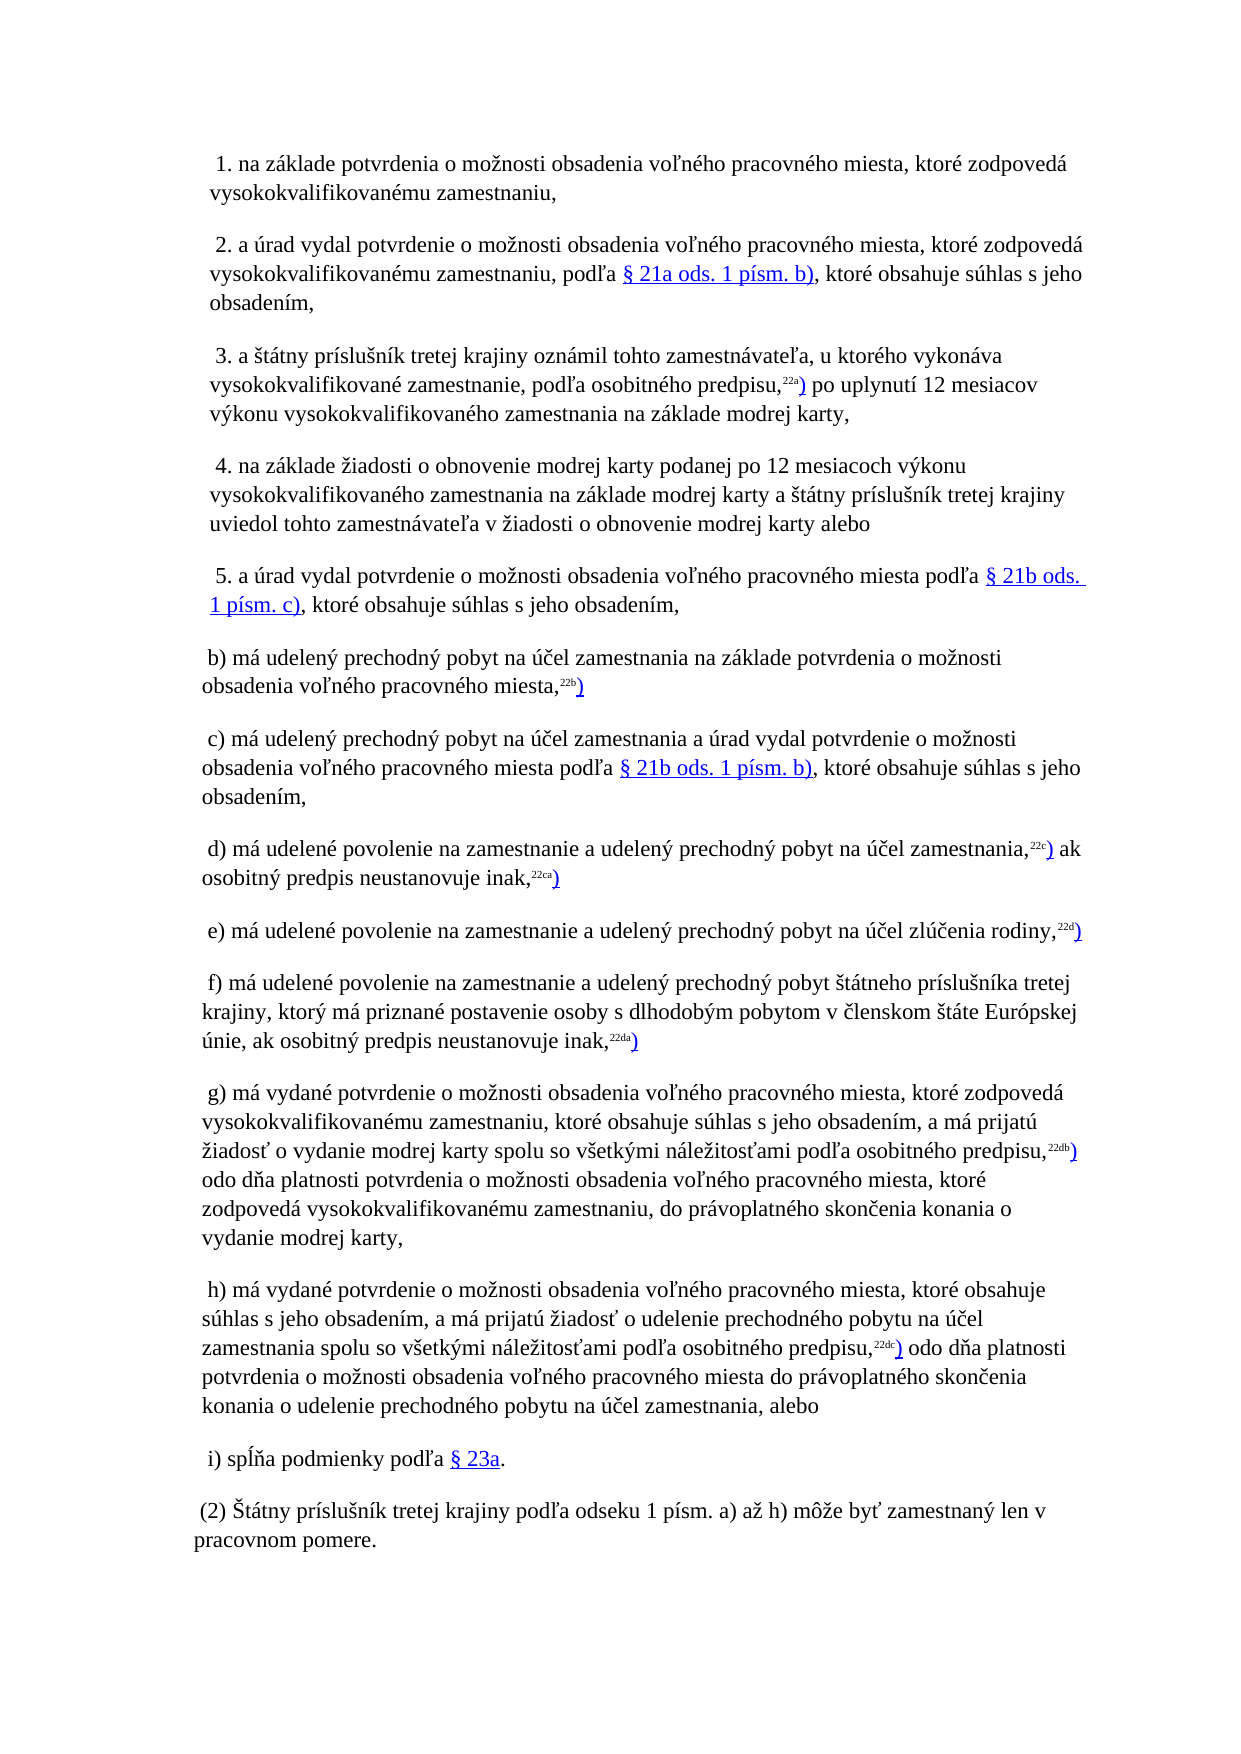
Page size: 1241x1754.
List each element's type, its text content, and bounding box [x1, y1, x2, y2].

text e) má udelené povolenie na zamestnanie a udelený prechodný pobyt na účel zlúčenia rodiny,22d) [202, 917, 1090, 943]
text d) má udelené povolenie na zamestnanie a udelený prechodný pobyt na účel zamestnania,22c) ak osobitný predpis neustanovuje inak,22ca) [202, 835, 1090, 891]
text 2. a úrad vydal potvrdenie o možnosti obsadenia voľného pracovného miesta, ktoré zodpovedá vysokokvalifikovanému zamestnaniu, podľa § 21a ods. 1 písm. b), ktoré obsahuje súhlas s jeho obsadením, [209, 231, 1090, 316]
text h) má vydané potvrdenie o možnosti obsadenia voľného pracovného miesta, ktoré obsahuje súhlas s jeho obsadením, a má prijatú žiadosť o udelenie prechodného pobytu na účel zamestnania spolu so všetkými náležitosťami podľa osobitného predpisu,22dc) odo dňa platnosti potvrdenia o možnosti obsadenia voľného pracovného miesta do právoplatného skončenia konania o udelenie prechodného pobytu na účel zamestnania, alebo [202, 1277, 1090, 1419]
text c) má udelený prechodný pobyt na účel zamestnania a úrad vydal potvrdenie o možnosti obsadenia voľného pracovného miesta podľa § 21b ods. 1 písm. b), ktoré obsahuje súhlas s jeho obsadením, [202, 725, 1090, 809]
text 1. na základe potvrdenia o možnosti obsadenia voľného pracovného miesta, ktoré zodpovedá vysokokvalifikovanému zamestnaniu, [209, 150, 1090, 205]
text b) má udelený prechodný pobyt na účel zamestnania na základe potvrdenia o možnosti obsadenia voľného pracovného miesta,22b) [202, 644, 1090, 699]
text (2) Štátny príslušník tretej krajiny podľa odseku 1 písm. a) až h) môže byť zamestnaný len v pracovnom pomere. [194, 1497, 1090, 1552]
text 4. na základe žiadosti o obnovenie modrej karty podanej po 12 mesiacoch výkonu vysokokvalifikovaného zamestnania na základe modrej karty a štátny príslušník tretej krajiny uviedol tohto zamestnávateľa v žiadosti o obnovenie modrej karty alebo [209, 452, 1090, 536]
text g) má vydané potvrdenie o možnosti obsadenia voľného pracovného miesta, ktoré zodpovedá vysokokvalifikovanému zamestnaniu, ktoré obsahuje súhlas s jeho obsadením, a má prijatú žiadosť o vydanie modrej karty spolu so všetkými náležitosťami podľa osobitného predpisu,22db) odo dňa platnosti potvrdenia o možnosti obsadenia voľného pracovného miesta, ktoré zodpovedá vysokokvalifikovanému zamestnaniu, do právoplatného skončenia konania o vydanie modrej karty, [202, 1079, 1090, 1251]
text 3. a štátny príslušník tretej krajiny oznámil tohto zamestnávateľa, u ktorého vykonáva vysokokvalifikované zamestnanie, podľa osobitného predpisu,22a) po uplynutí 12 mesiacov výkonu vysokokvalifikovaného zamestnania na základe modrej karty, [209, 342, 1090, 426]
text i) spĺňa podmienky podľa § 23a. [202, 1445, 1090, 1471]
text 5. a úrad vydal potvrdenie o možnosti obsadenia voľného pracovného miesta podľa § 21b ods. 1 písm. c), ktoré obsahuje súhlas s jeho obsadením, [209, 562, 1090, 618]
text f) má udelené povolenie na zamestnanie a udelený prechodný pobyt štátneho príslušníka tretej krajiny, ktorý má priznané postavenie osoby s dlhodobým pobytom v členskom štáte Európskej únie, ak osobitný predpis neustanovuje inak,22da) [202, 969, 1090, 1053]
